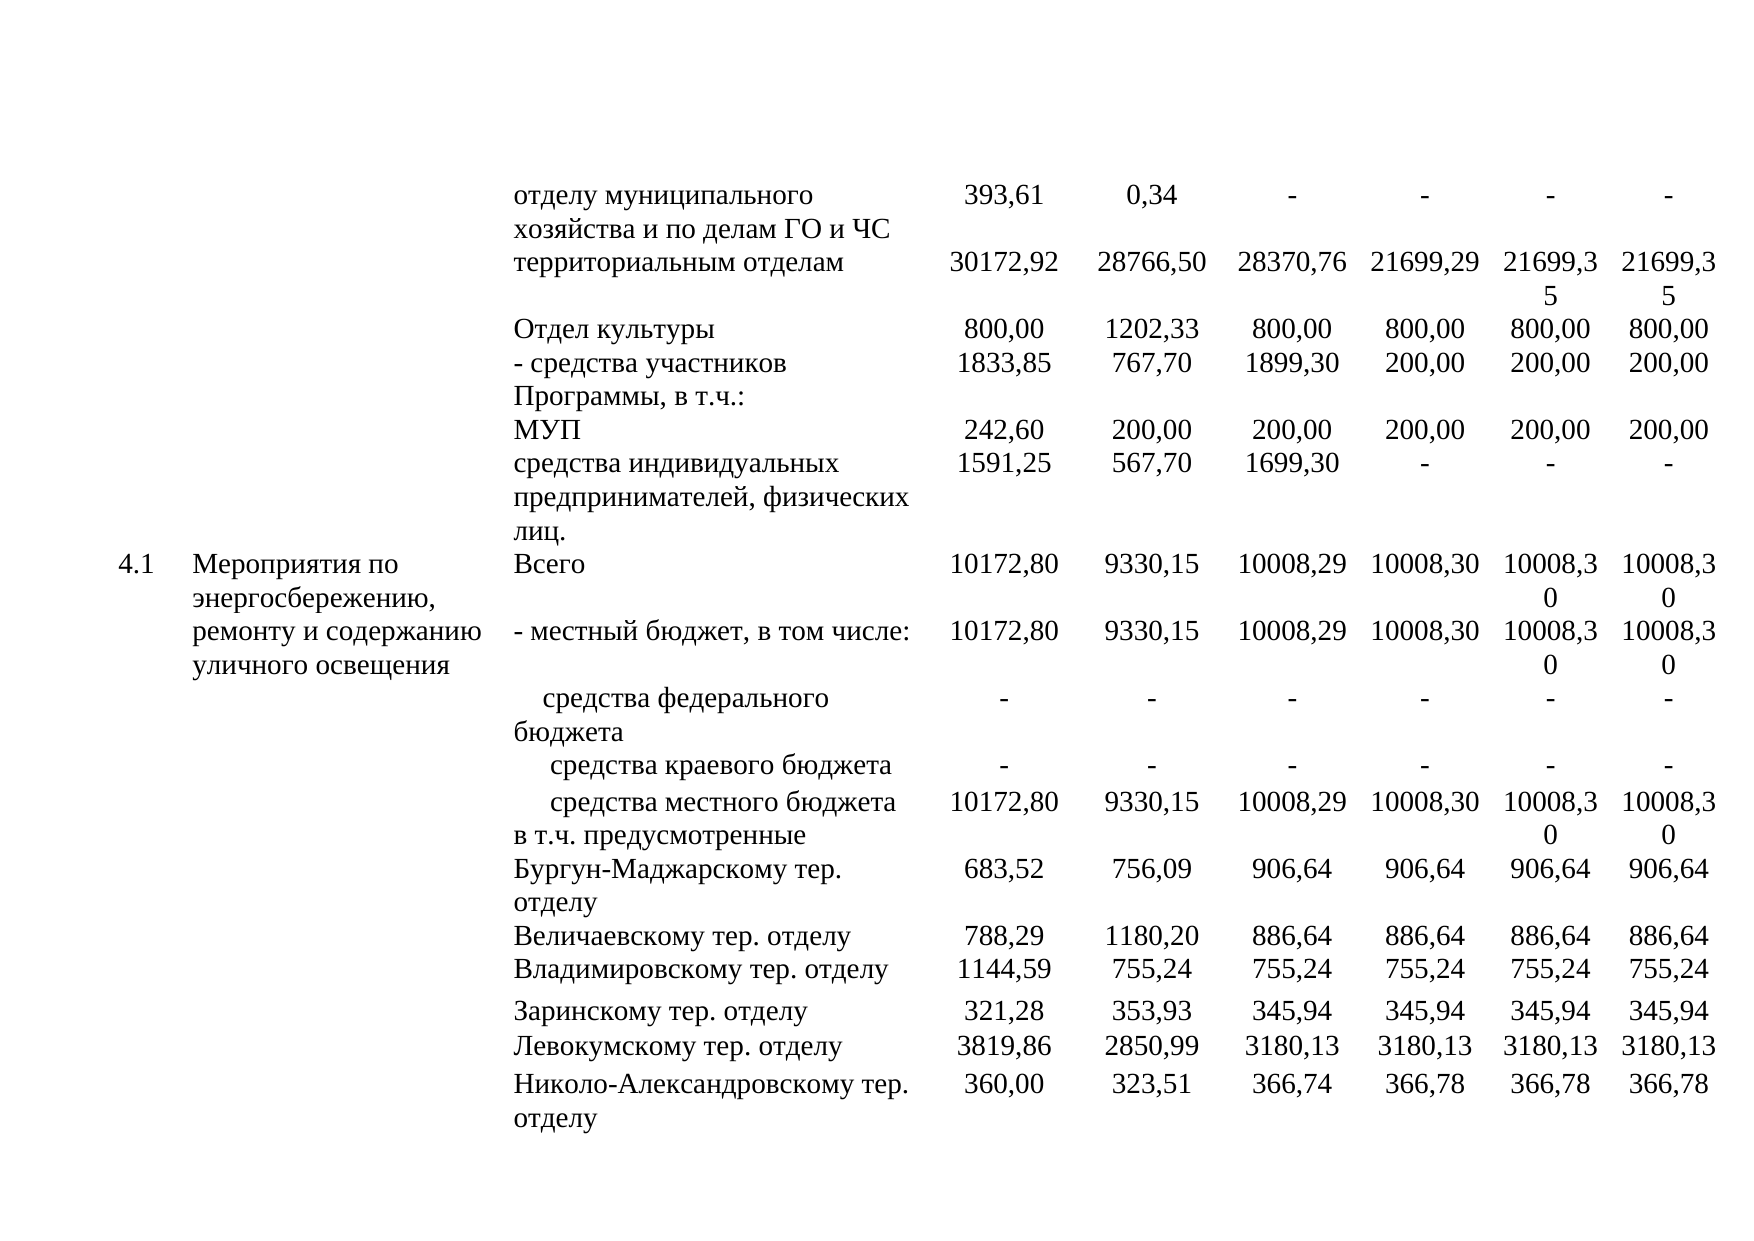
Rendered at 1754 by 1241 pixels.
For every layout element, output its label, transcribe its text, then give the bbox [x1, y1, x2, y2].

table_cell 28766,50 [1078, 244, 1226, 311]
table_cell 321,28 [930, 994, 1078, 1028]
table_cell - [1491, 680, 1609, 747]
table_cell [502, 177, 930, 244]
table_cell - [1226, 680, 1358, 747]
table_cell 28370,76 [1226, 244, 1358, 311]
table_cell - [1358, 748, 1491, 784]
table_cell 345,94 [1226, 994, 1358, 1028]
table_cell 200,00 [1358, 345, 1491, 412]
table_cell 200,00 [1491, 345, 1609, 412]
table_cell 10008,30 [1491, 613, 1609, 680]
table_cell - [1609, 680, 1728, 747]
table_cell 21699,35 [1491, 244, 1609, 311]
table_cell 3180,13 [1358, 1028, 1491, 1067]
table_cell 755,24 [1078, 952, 1226, 993]
table_cell - [1226, 748, 1358, 784]
table_cell 200,00 [1078, 412, 1226, 446]
table_cell 3819,86 [930, 1028, 1078, 1067]
table_cell 200,00 [1491, 412, 1609, 446]
table_cell 567,70 [1078, 446, 1226, 546]
table_cell 345,94 [1358, 994, 1491, 1028]
table_cell - [1491, 748, 1609, 784]
table_cell 10008,29 [1226, 546, 1358, 613]
table_cell - [930, 680, 1078, 747]
table_cell - [1078, 680, 1226, 747]
table_cell - [1609, 446, 1728, 546]
table_cell 200,00 [1358, 412, 1491, 446]
table_cell 10172,80 [930, 613, 1078, 680]
table_cell 10172,80 [930, 784, 1078, 851]
table_cell Величаевскому тер. отделу [502, 918, 930, 952]
table_cell 353,93 [1078, 994, 1226, 1028]
table_cell 800,00 [930, 311, 1078, 345]
table_cell - [1609, 748, 1728, 784]
table_cell 345,94 [1609, 994, 1728, 1028]
table_cell Отдел культуры [502, 311, 930, 345]
table_cell 10008,30 [1609, 613, 1728, 680]
table_cell средства индивидуальных предпринимателей, физических лиц. [502, 446, 930, 546]
table_cell 906,64 [1609, 851, 1728, 918]
table_cell 9330,15 [1078, 784, 1226, 851]
table_cell 755,24 [1491, 952, 1609, 993]
table_cell 906,64 [1358, 851, 1491, 918]
table_cell - [930, 748, 1078, 784]
table_cell - местный бюджет, в том числе: [502, 613, 930, 680]
table_cell 1202,33 [1078, 311, 1226, 345]
table_cell - [1491, 446, 1609, 546]
table_cell 10008,30 [1609, 784, 1728, 851]
table_cell 200,00 [1609, 345, 1728, 412]
table_cell - [1609, 177, 1728, 244]
table_cell 886,64 [1609, 918, 1728, 952]
table_cell 800,00 [1358, 311, 1491, 345]
table_cell 1180,20 [1078, 918, 1226, 952]
table_cell 9330,15 [1078, 613, 1226, 680]
table_cell 2850,99 [1078, 1028, 1226, 1067]
table_cell 886,64 [1491, 918, 1609, 952]
table_cell 323,51 [1078, 1067, 1226, 1134]
table_cell 788,29 [930, 918, 1078, 952]
table_cell 393,61 [930, 177, 1078, 244]
table_cell 0,34 [1078, 177, 1226, 244]
table_cell 21699,35 [1609, 244, 1728, 311]
table_cell 30172,92 [930, 244, 1078, 311]
table_cell 800,00 [1491, 311, 1609, 345]
table_cell 10008,30 [1358, 784, 1491, 851]
table_cell 906,64 [1226, 851, 1358, 918]
table_cell 3180,13 [1609, 1028, 1728, 1067]
table_cell - [1358, 177, 1491, 244]
table_cell средства местного бюджета в т.ч. предусмотренные [502, 784, 930, 851]
table_cell 10172,80 [930, 546, 1078, 613]
table_cell 1591,25 [930, 446, 1078, 546]
table_cell Бургун-Маджарскому тер. отделу [502, 851, 930, 918]
table_cell - [1358, 680, 1491, 747]
table_cell 886,64 [1358, 918, 1491, 952]
table_cell 366,78 [1491, 1067, 1609, 1134]
table_cell Владимировскому тер. отделу [502, 952, 930, 993]
table_cell 1699,30 [1226, 446, 1358, 546]
table_cell 755,24 [1358, 952, 1491, 993]
table_cell Левокумскому тер. отделу [502, 1028, 930, 1067]
table_cell 10008,30 [1609, 546, 1728, 613]
table_cell 9330,15 [1078, 546, 1226, 613]
table_cell 200,00 [1226, 412, 1358, 446]
table_cell 10008,29 [1226, 613, 1358, 680]
table_cell 345,94 [1491, 994, 1609, 1028]
table_cell 10008,30 [1358, 613, 1491, 680]
table_cell - [1358, 446, 1491, 546]
table_cell 3180,13 [1491, 1028, 1609, 1067]
table_cell 4.1 [107, 546, 181, 1134]
table_cell 886,64 [1226, 918, 1358, 952]
table_cell 10008,30 [1491, 784, 1609, 851]
table_cell - средства участников Программы, в т.ч.: [502, 345, 930, 412]
table_cell - [1226, 177, 1358, 244]
table_cell Мероприятия по энергосбережению, ремонту и содержанию уличного освещения [181, 546, 502, 1134]
table_cell 366,78 [1609, 1067, 1728, 1134]
table_cell территориальным отделам [502, 244, 930, 311]
table_cell 1899,30 [1226, 345, 1358, 412]
table_cell 242,60 [930, 412, 1078, 446]
table_cell 366,74 [1226, 1067, 1358, 1134]
table_cell 756,09 [1078, 851, 1226, 918]
table_cell Николо-Александровскому тер. отделу [502, 1067, 930, 1134]
table_cell 906,64 [1491, 851, 1609, 918]
table_cell МУП [502, 412, 930, 446]
table_cell 755,24 [1609, 952, 1728, 993]
table_cell 366,78 [1358, 1067, 1491, 1134]
table_cell 767,70 [1078, 345, 1226, 412]
table_cell 3180,13 [1226, 1028, 1358, 1067]
table_cell 10008,30 [1491, 546, 1609, 613]
table_cell 800,00 [1609, 311, 1728, 345]
table_cell - [1491, 177, 1609, 244]
table_cell 800,00 [1226, 311, 1358, 345]
table_cell 1833,85 [930, 345, 1078, 412]
table_cell средства краевого бюджета [502, 748, 930, 784]
table_cell 10008,30 [1358, 546, 1491, 613]
table_cell - [1078, 748, 1226, 784]
table_cell 10008,29 [1226, 784, 1358, 851]
table_cell Всего [502, 546, 930, 613]
table_cell 1144,59 [930, 952, 1078, 993]
table_cell 360,00 [930, 1067, 1078, 1134]
table_cell 683,52 [930, 851, 1078, 918]
table_cell Заринскому тер. отделу [502, 994, 930, 1028]
table_cell 21699,29 [1358, 244, 1491, 311]
table_cell средства федерального бюджета [502, 680, 930, 747]
table_cell 200,00 [1609, 412, 1728, 446]
table_cell 755,24 [1226, 952, 1358, 993]
